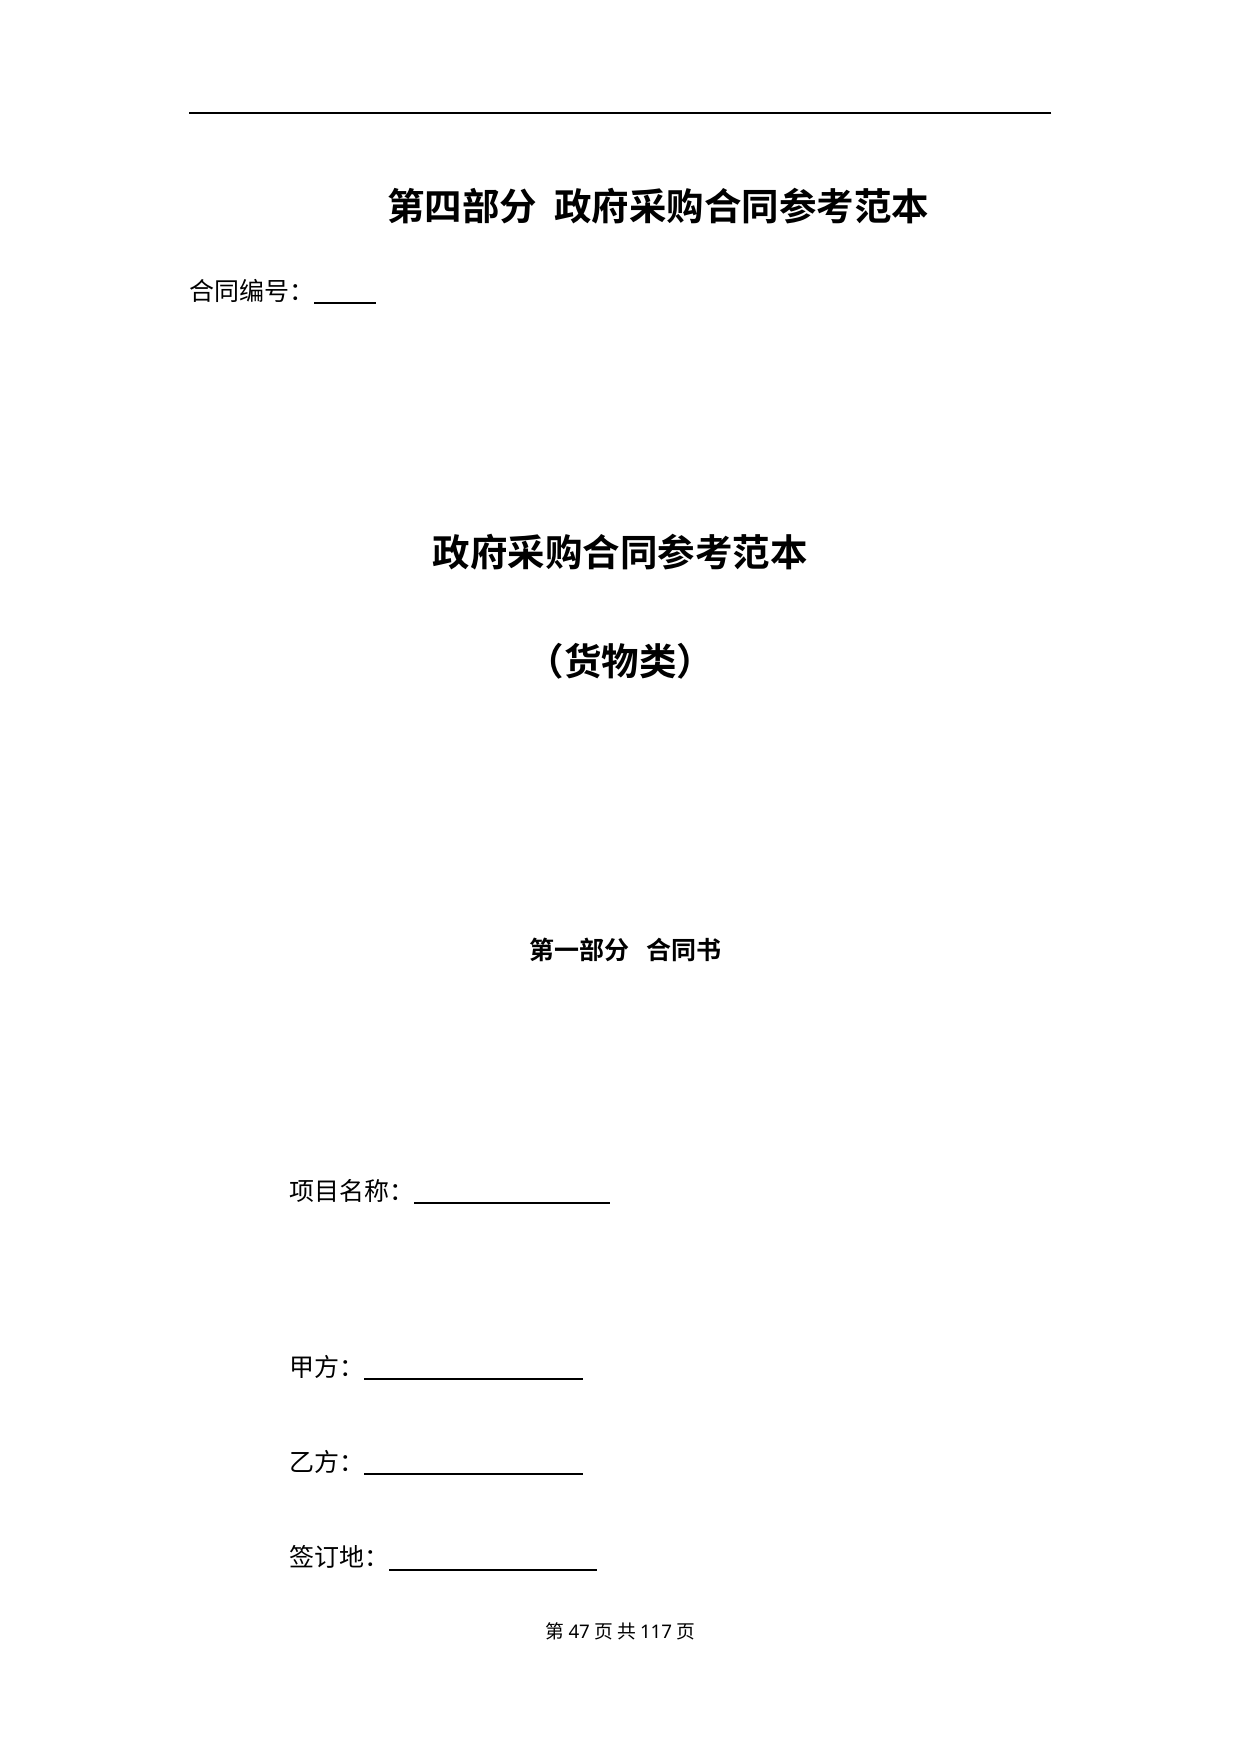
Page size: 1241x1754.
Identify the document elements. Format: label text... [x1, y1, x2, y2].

text 签订地： [189, 1538, 1051, 1574]
text 第一部分 合同书 [233, 931, 1051, 967]
text 项目名称： [289, 1171, 1051, 1207]
text 乙方： [289, 1442, 1051, 1478]
text 政府采购合同参考范本 [189, 523, 1051, 577]
text （货物类） [189, 631, 1051, 686]
text 第四部分 政府采购合同参考范本 [189, 153, 1051, 237]
text 甲方： [289, 1347, 1051, 1383]
text 合同编号： [189, 271, 1051, 307]
